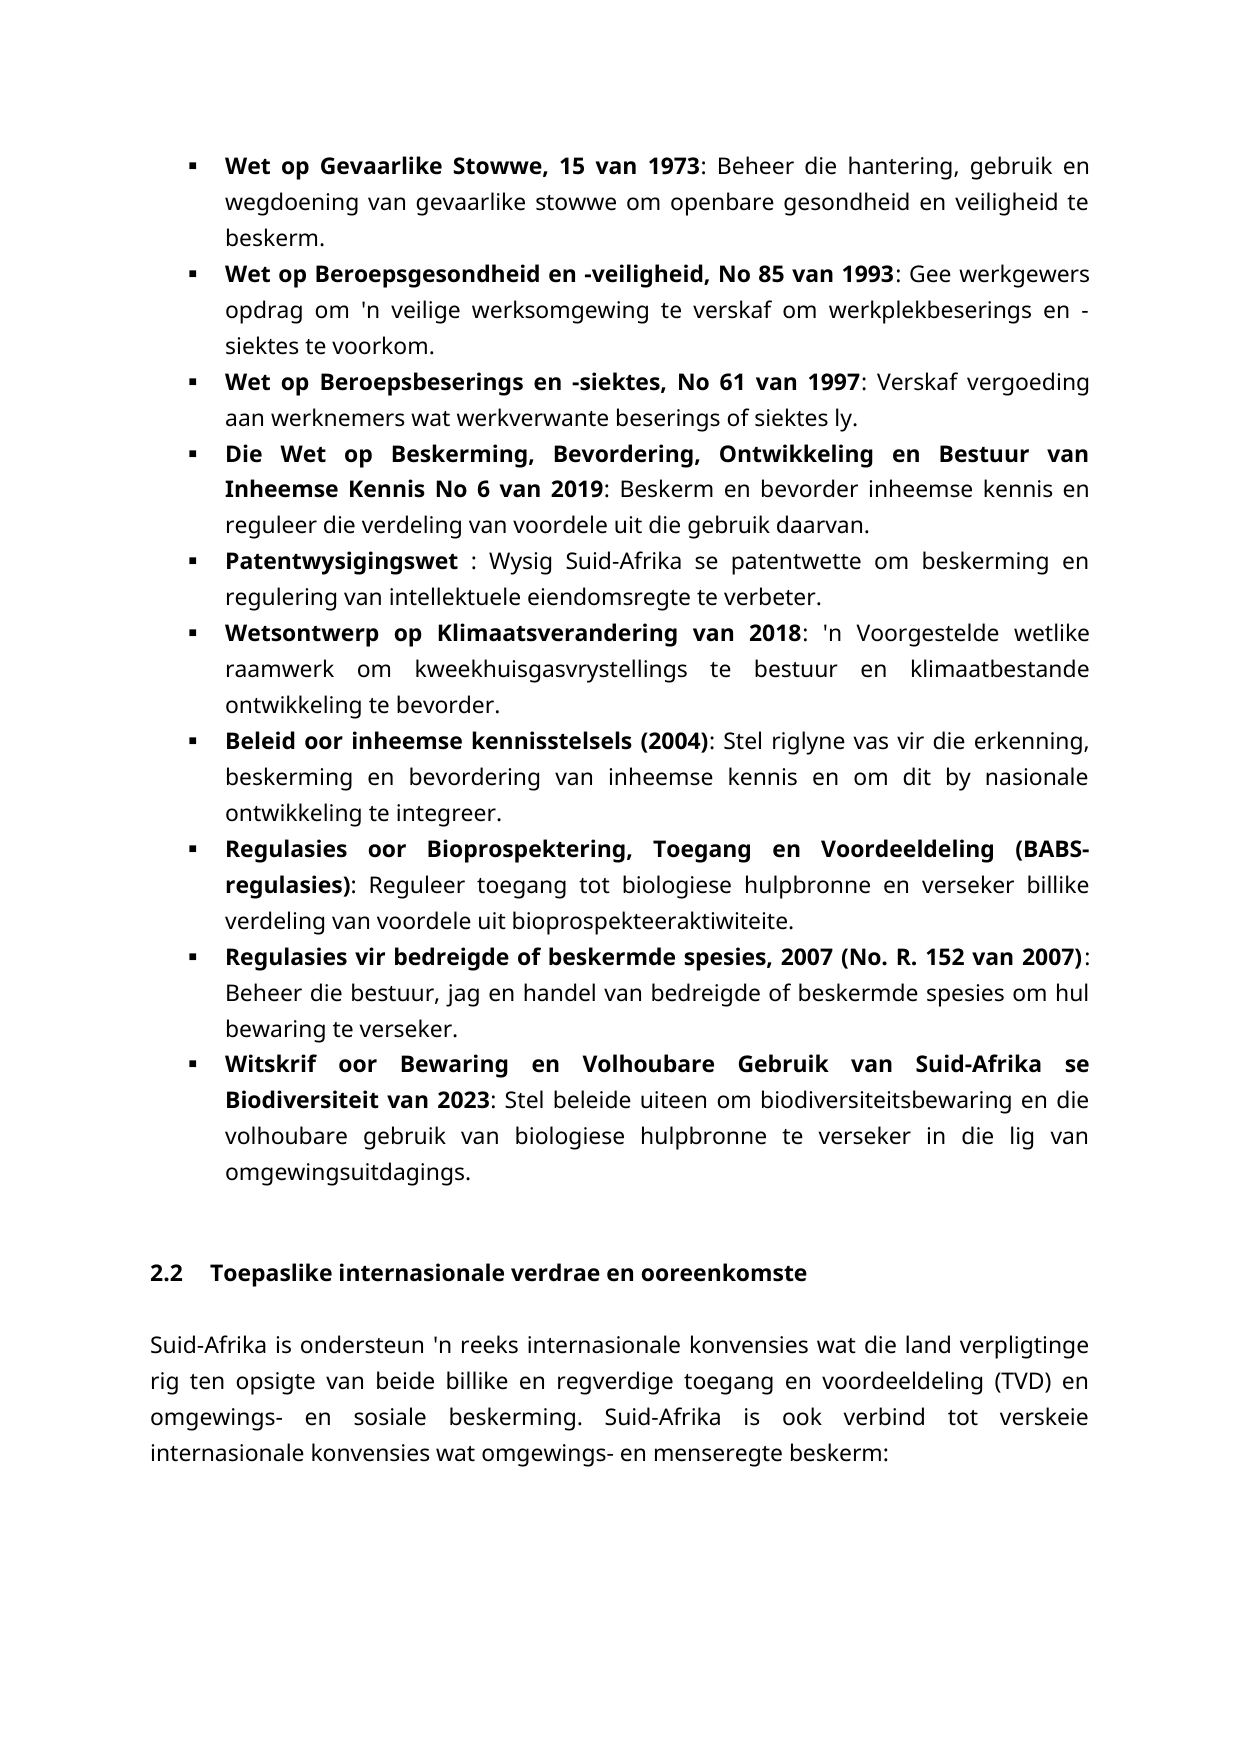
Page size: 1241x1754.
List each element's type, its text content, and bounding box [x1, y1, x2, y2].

list Wet op Beroepsgesondheid en -veiligheid, No 85 van 1993: Gee werkgewers opdrag om 'n veilige werksomgewing te verskaf om werkplekbeserings en -siektes te voorkom. [187, 258, 1090, 361]
list Beleid oor inheemse kennisstelsels (2004): Stel riglyne vas vir die erkenning, beskerming en bevordering van inheemse kennis en om dit by nasionale ontwikkeling te integreer. [187, 725, 1090, 828]
list Patentwysigingswet : Wysig Suid-Afrika se patentwette om beskerming en regulering van intellektuele eiendomsregte te verbeter. [187, 545, 1090, 612]
text Suid-Afrika is ondersteun 'n reeks internasionale konvensies wat die land verpligtinge rig ten opsigte van beide billike en regverdige toegang en voordeeldeling (TVD) en omgewings- en sosiale beskerming. Suid-Afrika is ook verbind tot verskeie internasionale konvensies wat omgewings- en menseregte beskerm: [150, 1329, 1090, 1468]
list Wetsontwerp op Klimaatsverandering van 2018: 'n Voorgestelde wetlike raamwerk om kweekhuisgasvrystellings te bestuur en klimaatbestande ontwikkeling te bevorder. [187, 617, 1090, 720]
list Regulasies oor Bioprospektering, Toegang en Voordeeldeling (BABS-regulasies): Reguleer toegang tot biologiese hulpbronne en verseker billike verdeling van voordele uit bioprospekteeraktiwiteite. [187, 833, 1090, 936]
subtitle Toepaslike internasionale verdrae en ooreenkomste [150, 1257, 1090, 1288]
list Regulasies vir bedreigde of beskermde spesies, 2007 (No. R. 152 van 2007): Beheer die bestuur, jag en handel van bedreigde of beskermde spesies om hul bewaring te verseker. [187, 941, 1090, 1044]
list Witskrif oor Bewaring en Volhoubare Gebruik van Suid-Afrika se Biodiversiteit van 2023: Stel beleide uiteen om biodiversiteitsbewaring en die volhoubare gebruik van biologiese hulpbronne te verseker in die lig van omgewingsuitdagings. [187, 1048, 1090, 1187]
list Die Wet op Beskerming, Bevordering, Ontwikkeling en Bestuur van Inheemse Kennis No 6 van 2019: Beskerm en bevorder inheemse kennis en reguleer die verdeling van voordele uit die gebruik daarvan. [187, 437, 1090, 541]
list Wet op Beroepsbeserings en -siektes, No 61 van 1997: Verskaf vergoeding aan werknemers wat werkverwante beserings of siektes ly. [187, 366, 1090, 433]
list Wet op Gevaarlike Stowwe, 15 van 1973: Beheer die hantering, gebruik en wegdoening van gevaarlike stowwe om openbare gesondheid en veiligheid te beskerm. [187, 150, 1090, 253]
